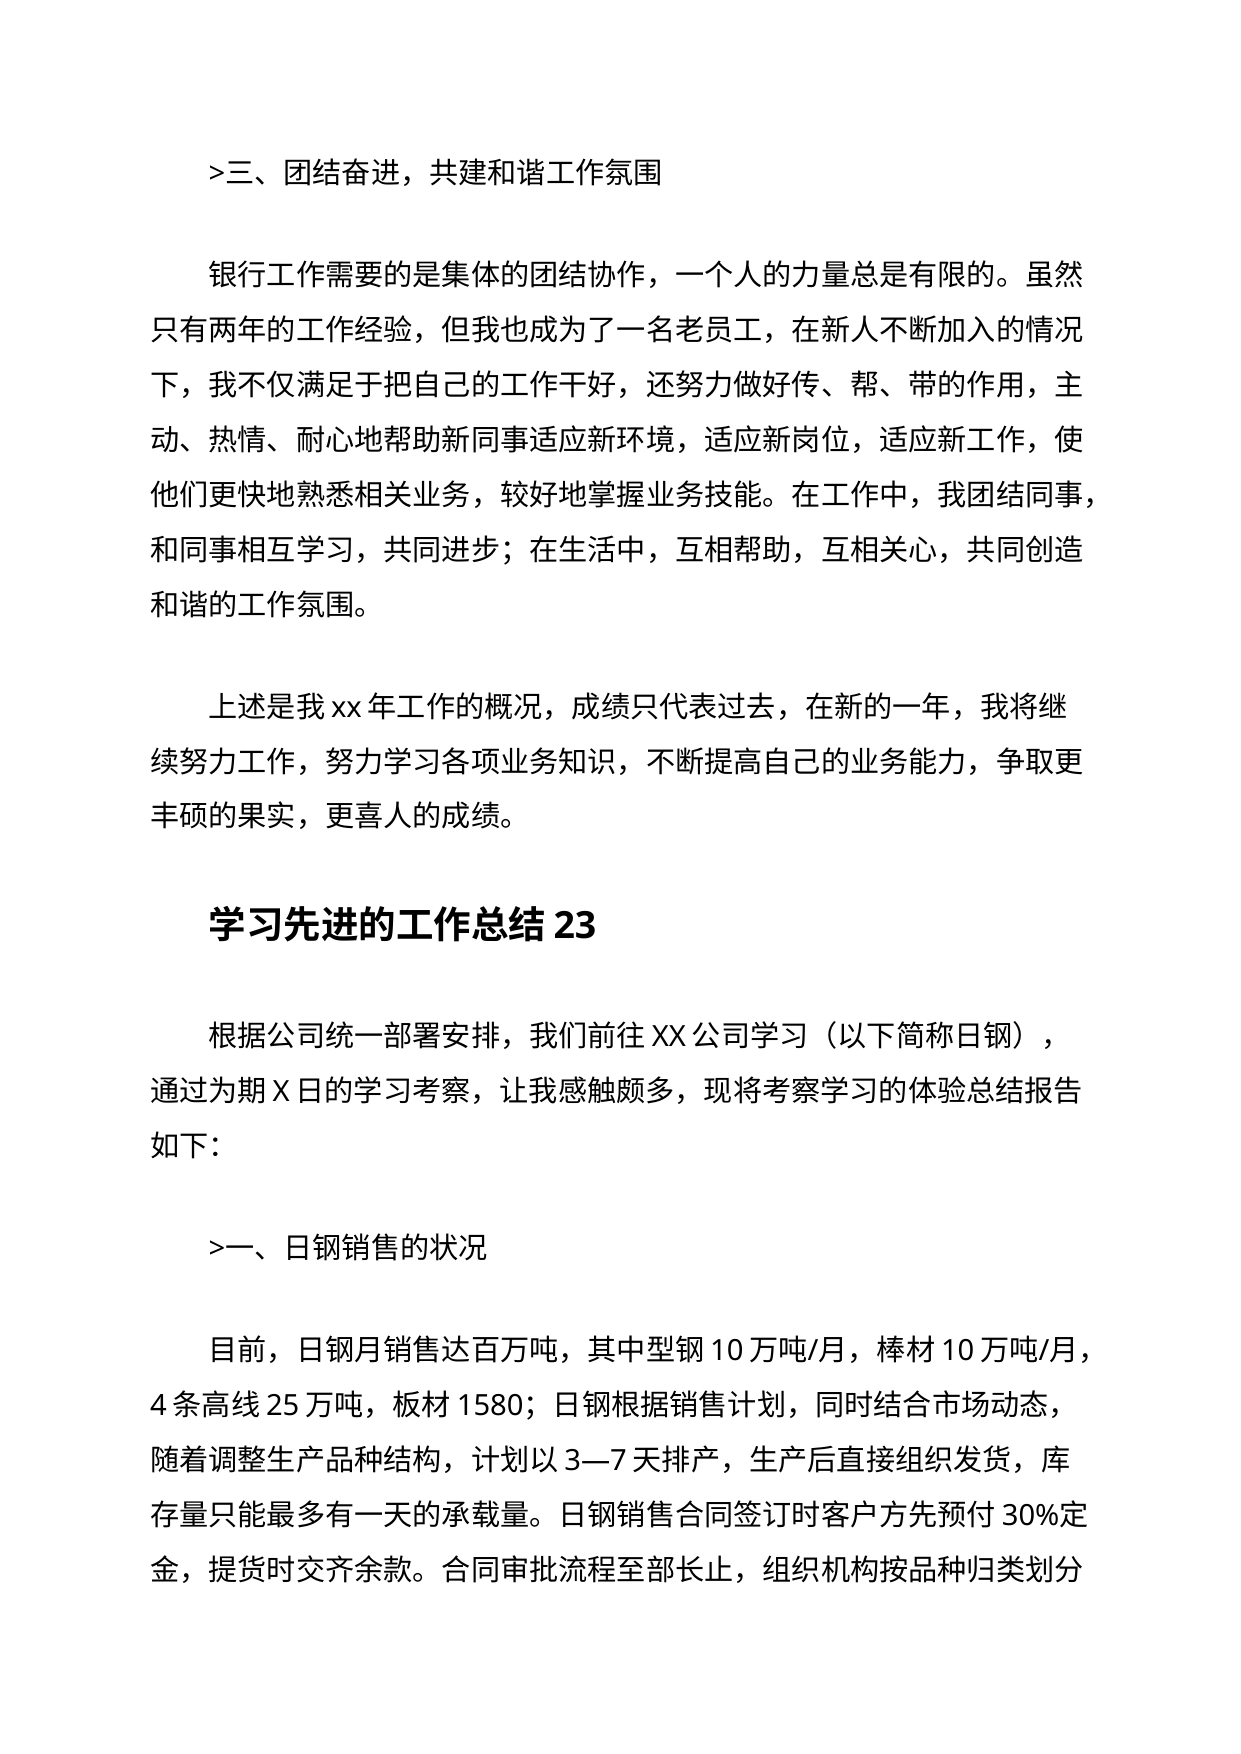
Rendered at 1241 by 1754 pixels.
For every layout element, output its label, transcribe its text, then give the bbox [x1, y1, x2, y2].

text 银行工作需要的是集体的团结协作，一个人的力量总是有限的。虽然只有两年的工作经验，但我也成为了一名老员工，在新人不断加入的情况下，我不仅满足于把自己的工作干好，还努力做好传、帮、带的作用，主动、热情、耐心地帮助新同事适应新环境，适应新岗位，适应新工作，使他们更快地熟悉相关业务，较好地掌握业务技能。在工作中，我团结同事，和同事相互学习，共同进步；在生活中，互相帮助，互相关心，共同创造和谐的工作氛围。 [150, 252, 1090, 624]
text >一、日钢销售的状况 [150, 1224, 1090, 1267]
text 学习先进的工作总结23 [150, 895, 1090, 949]
text 上述是我xx年工作的概况，成绩只代表过去，在新的一年，我将继续努力工作，努力学习各项业务知识，不断提高自己的业务能力，争取更丰硕的果实，更喜人的成绩。 [150, 683, 1090, 835]
text >三、团结奋进，共建和谐工作氛围 [150, 150, 1090, 192]
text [150, 1326, 1090, 1588]
text 根据公司统一部署安排，我们前往XX公司学习（以下简称日钢），通过为期X日的学习考察，让我感触颇多，现将考察学习的体验总结报告如下： [150, 1012, 1090, 1165]
